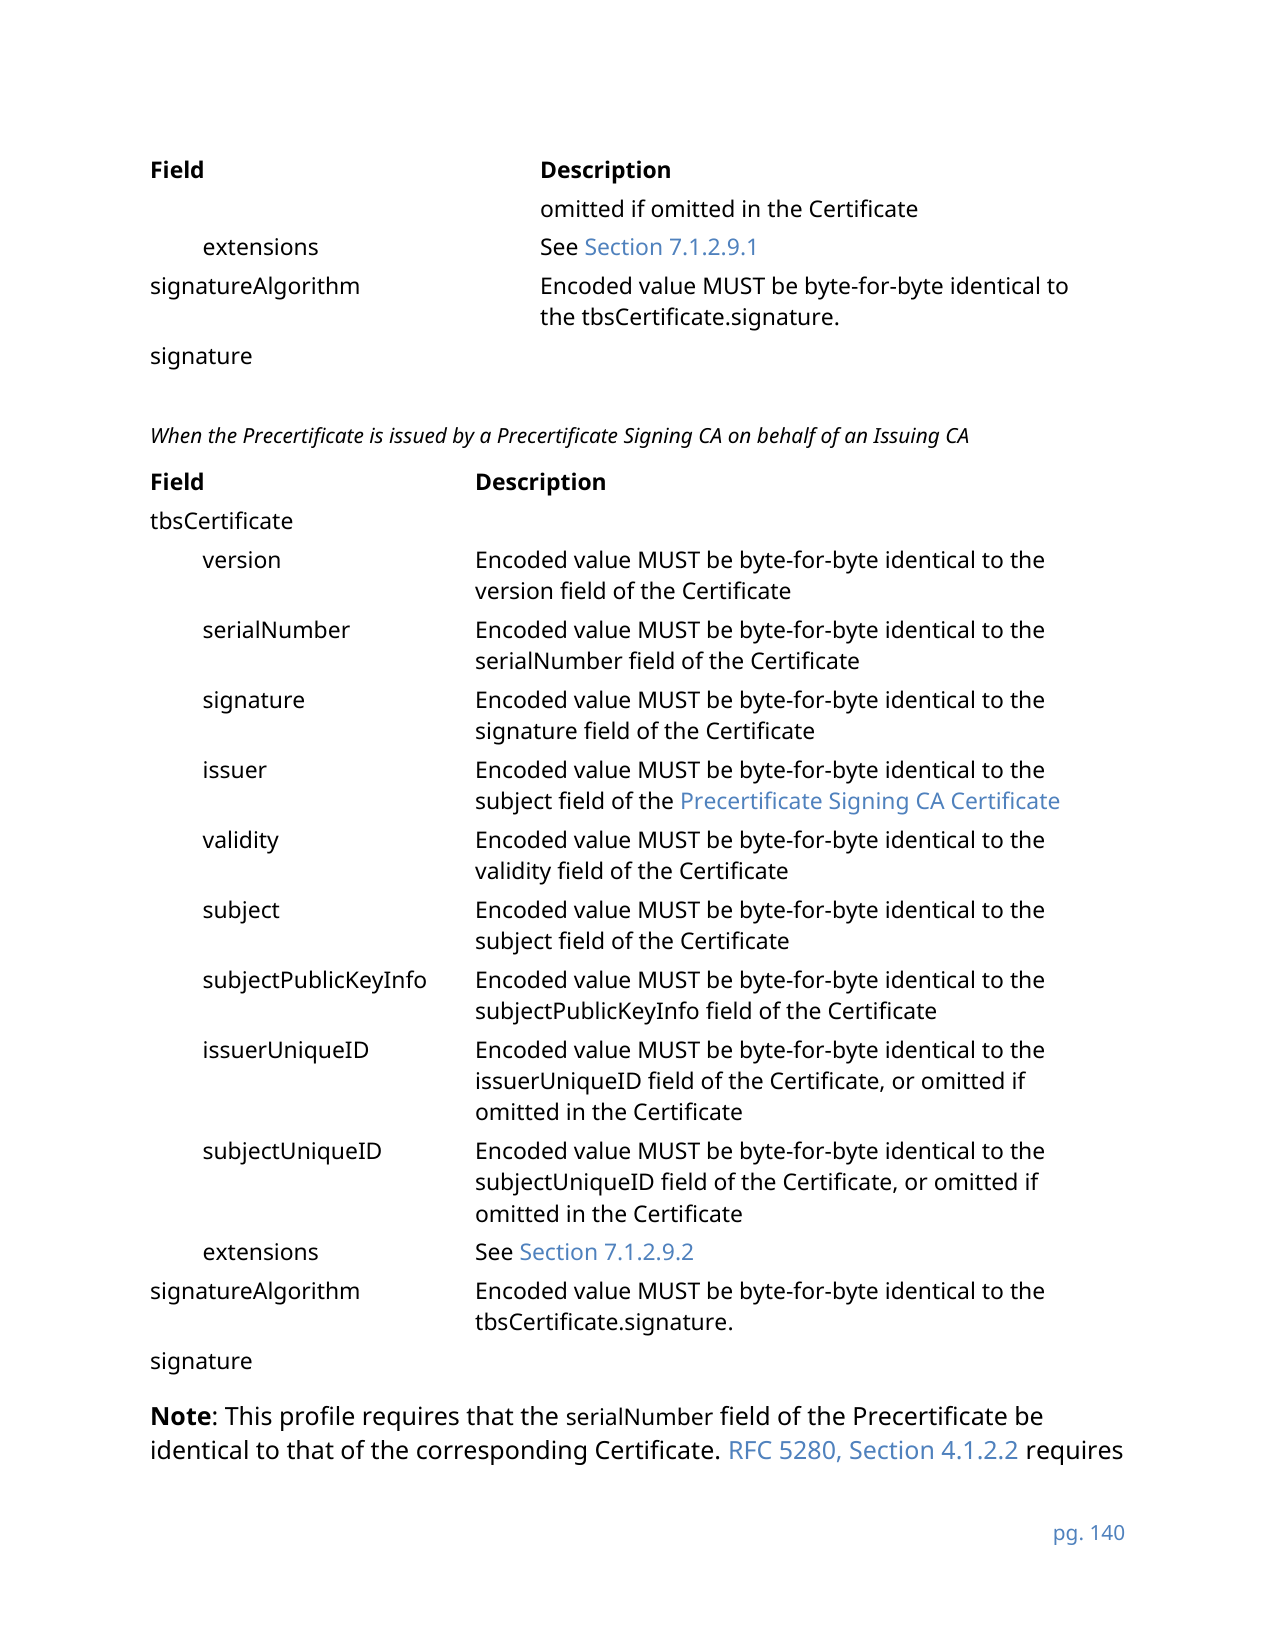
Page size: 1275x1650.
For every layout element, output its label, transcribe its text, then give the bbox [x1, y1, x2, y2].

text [150, 1399, 1125, 1467]
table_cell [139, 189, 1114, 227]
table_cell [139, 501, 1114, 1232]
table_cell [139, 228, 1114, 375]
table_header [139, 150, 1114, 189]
text When the Precertificate is issued by a Precertificate Signing CA on behalf of an Issuing CA [150, 422, 1125, 450]
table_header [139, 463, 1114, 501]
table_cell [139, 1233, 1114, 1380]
